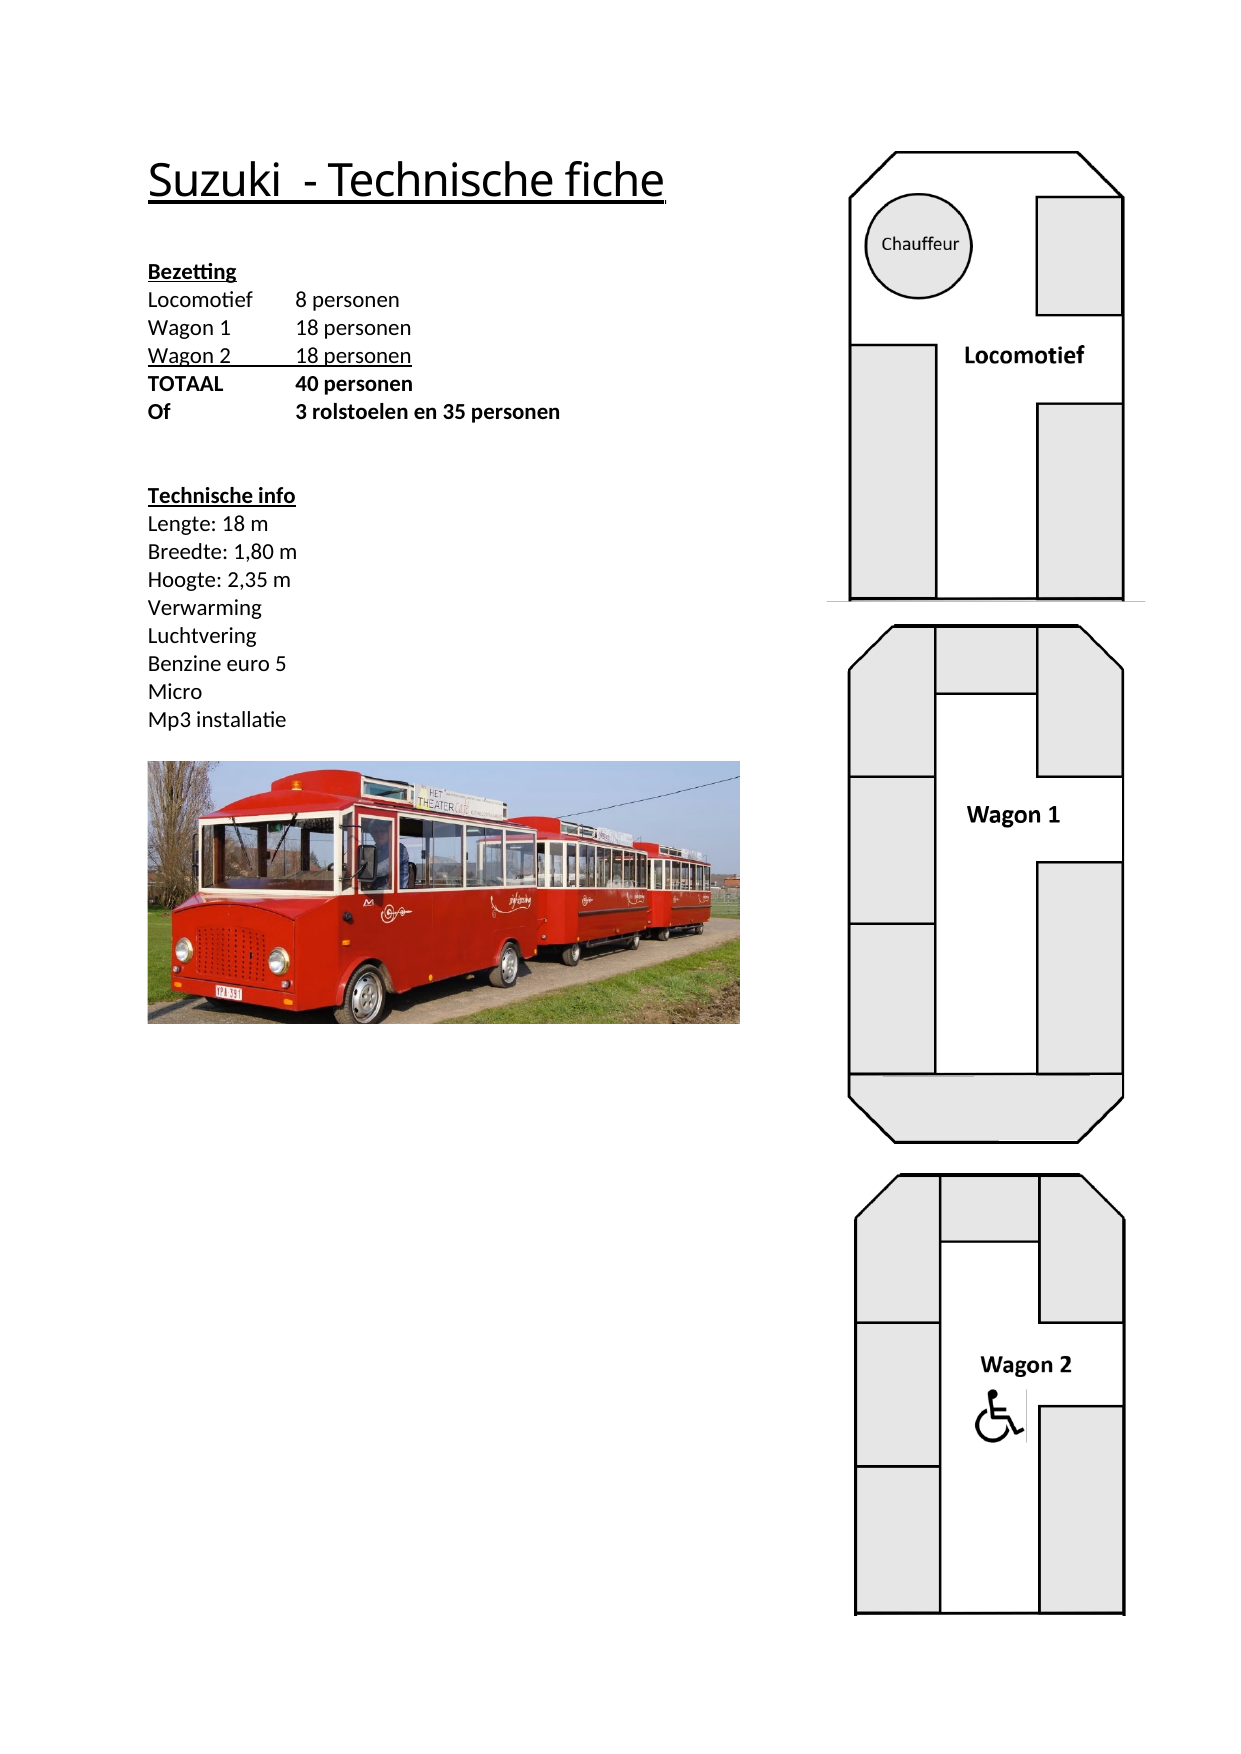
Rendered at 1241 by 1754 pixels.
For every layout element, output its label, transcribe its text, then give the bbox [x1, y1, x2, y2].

text Of 3 rolstoelen en 35 personen [148, 397, 826, 425]
picture [832, 1173, 1146, 1618]
text TOTAAL 40 personen [148, 369, 826, 397]
text Verwarming [148, 593, 826, 621]
text Technische info [148, 481, 826, 509]
text Locomotief 8 personen [148, 285, 826, 313]
text Mp3 installatie [148, 705, 847, 733]
text Lengte: 18 m [148, 509, 826, 537]
text Wagon 1 18 personen [148, 313, 826, 341]
picture [147, 761, 740, 1024]
title Suzuki - Technische fiche [148, 148, 1093, 210]
text Wagon 2 18 personen [148, 341, 826, 369]
text Micro [148, 677, 847, 705]
text Hoogte: 2,35 m [148, 565, 826, 593]
text Benzine euro 5 [148, 649, 826, 677]
text Luchtvering [148, 621, 826, 649]
text Breedte: 1,80 m [148, 537, 826, 565]
text Bezetting [148, 257, 826, 285]
picture [826, 151, 1146, 1144]
